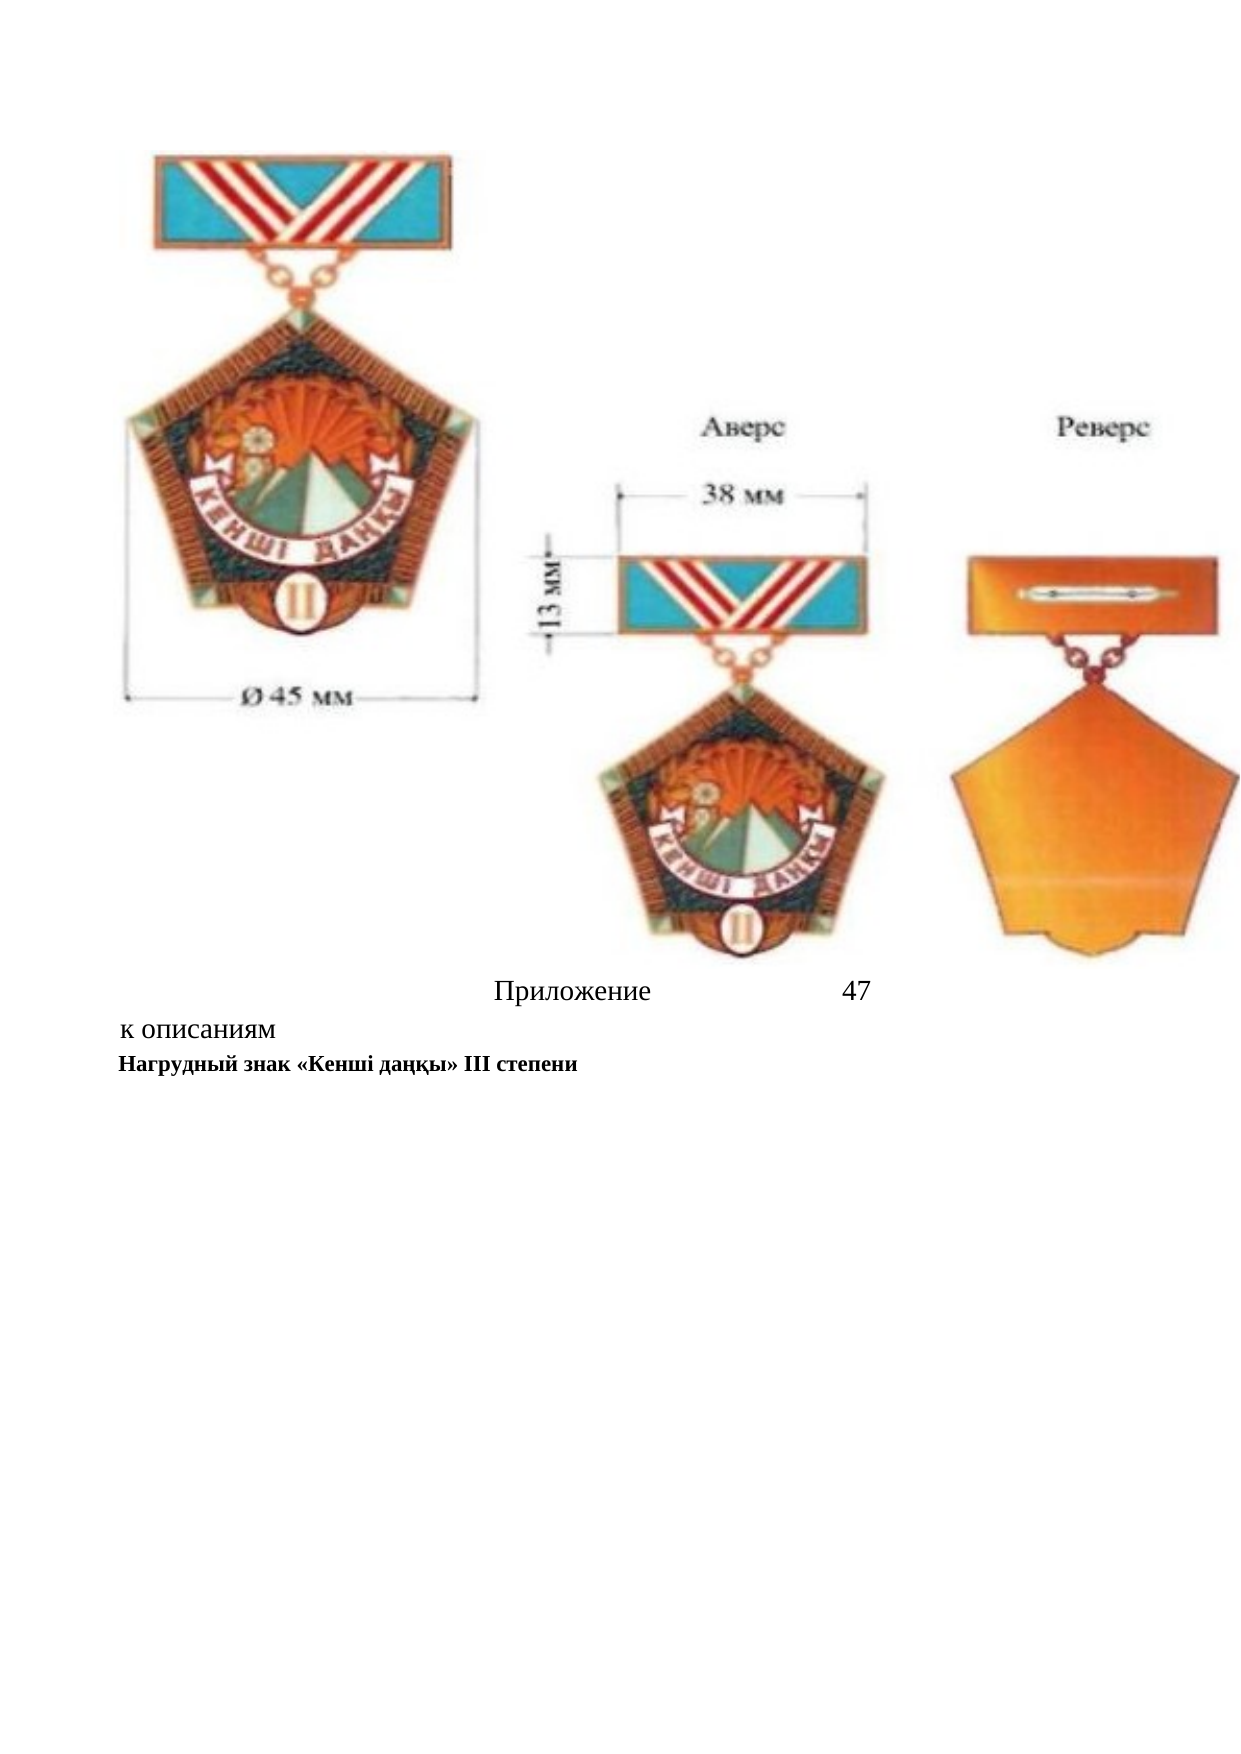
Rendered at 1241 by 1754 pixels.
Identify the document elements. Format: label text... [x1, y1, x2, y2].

text Нагрудный знак «Кенші даңқы» III степени [112, 1050, 1128, 1076]
picture [112, 150, 1241, 969]
text Приложение 47 к описаниям [112, 973, 1128, 1045]
